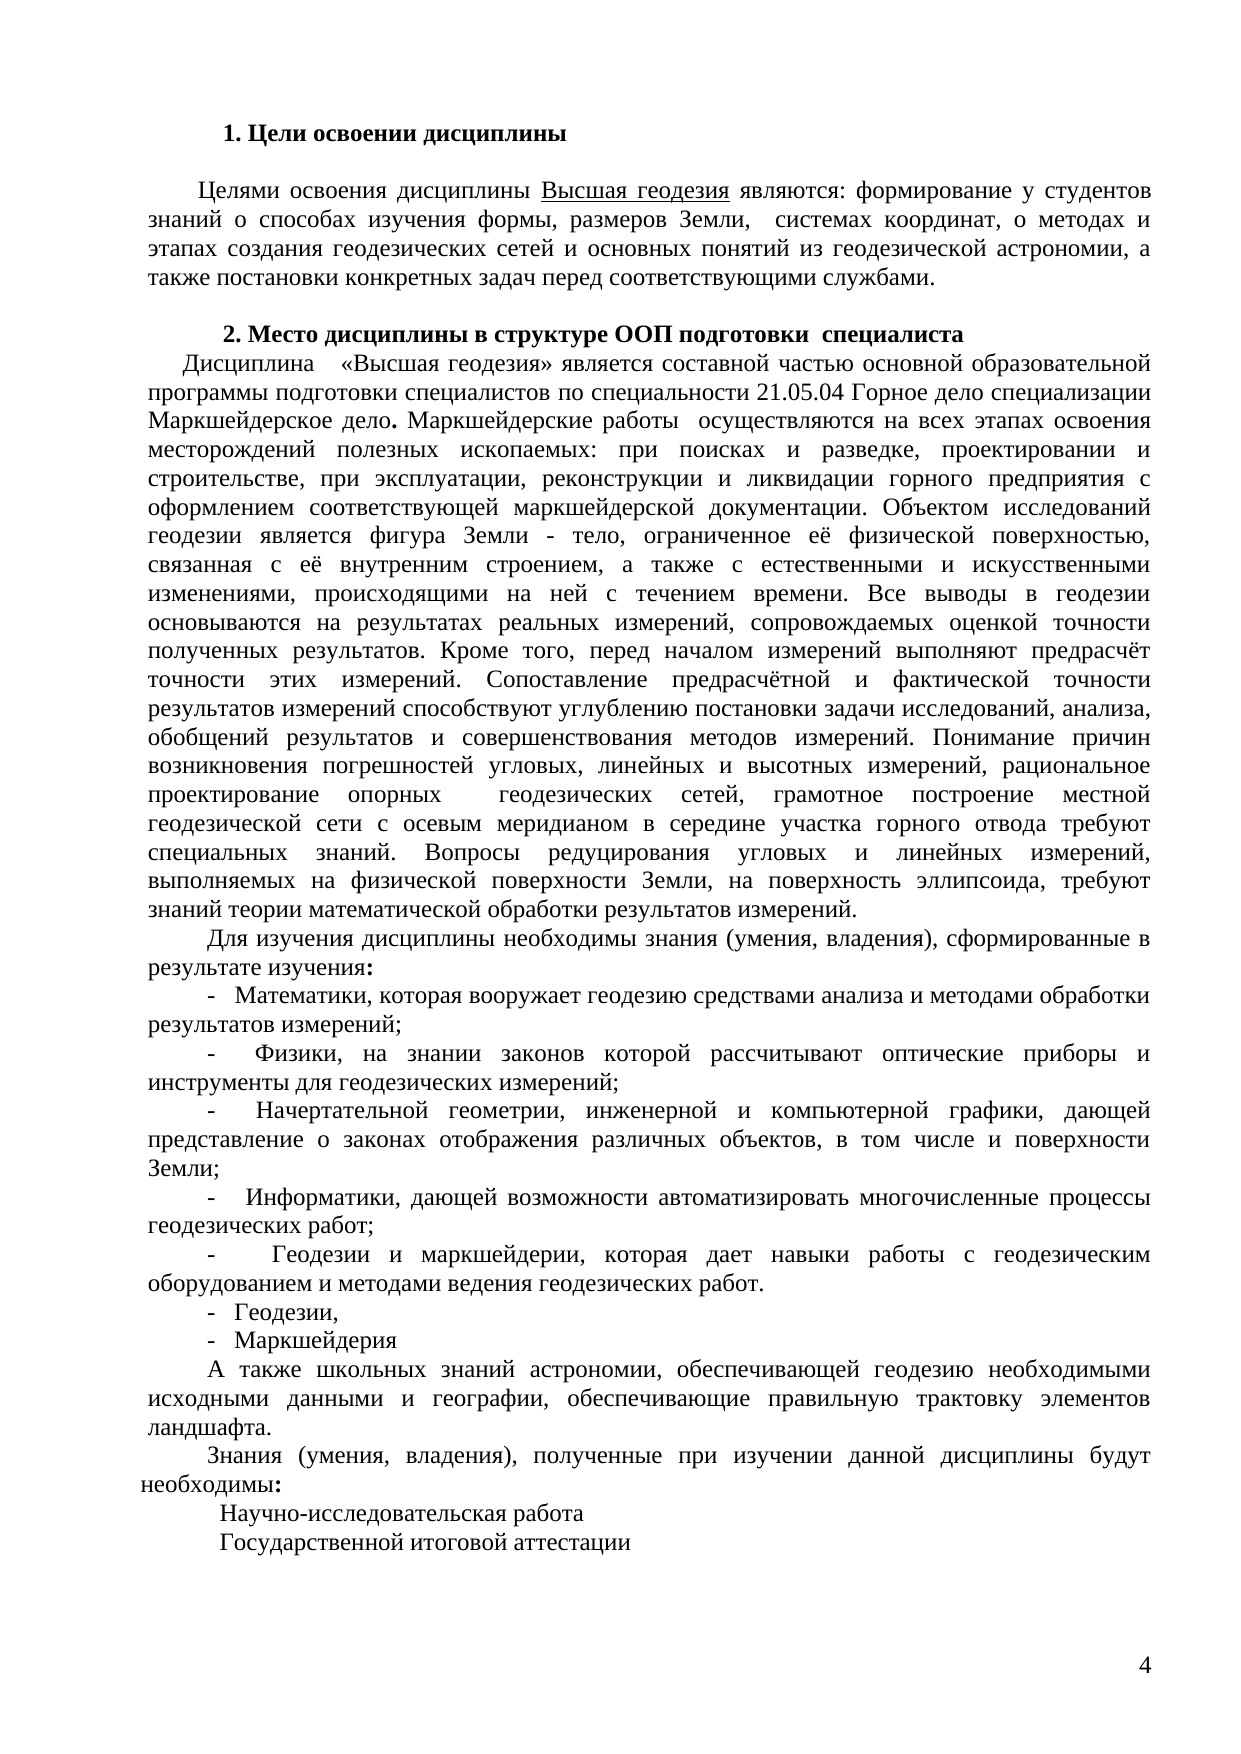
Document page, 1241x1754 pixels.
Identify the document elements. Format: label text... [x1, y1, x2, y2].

text 2. Место дисциплины в структуре ООП подготовки специалиста [148, 319, 1152, 348]
text - Начертательной геометрии, инженерной и компьютерной графики, дающей представление о законах отображения различных объектов, в том числе и поверхности Земли; [148, 1096, 1152, 1182]
text Государственной итоговой аттестации [140, 1527, 1152, 1556]
text Знания (умения, владения), полученные при изучении данной дисциплины будут необходимы: [140, 1441, 1152, 1498]
text Дисциплина «Высшая геодезия» является составной частью основной образовательной программы подготовки специалистов по специальности 21.05.04 Горное дело специализации Маркшейдерское дело. Маркшейдерские работы осуществляются на всех этапах освоения месторождений полезных ископаемых: при поисках и разведке, проектировании и строительстве, при эксплуатации, реконструкции и ликвидации горного предприятия с оформлением соответствующей маркшейдерской документации. Объектом исследований геодезии является фигура Земли - тело, ограниченное её физической поверхностью, связанная с её внутренним строением, а также с естественными и искусственными изменениями, происходящими на ней с течением времени. Все выводы в геодезии основываются на результатах реальных измерений, сопровождаемых оценкой точности полученных результатов. Кроме того, перед началом измерений выполняют предрасчёт точности этих измерений. Сопоставление предрасчётной и фактической точности результатов измерений способствуют углублению постановки задачи исследований, анализа, обобщений результатов и совершенствования методов измерений. Понимание причин возникновения погрешностей угловых, линейных и высотных измерений, рациональное проектирование опорных геодезических сетей, грамотное построение местной геодезической сети с осевым меридианом в середине участка горного отвода требуют специальных знаний. Вопросы редуцирования угловых и линейных измерений, выполняемых на физической поверхности Земли, на поверхность эллипсоида, требуют знаний теории математической обработки результатов измерений. [148, 348, 1152, 923]
text Научно-исследовательская работа [148, 1498, 1152, 1527]
text 1. Цели освоении дисциплины [148, 118, 1152, 147]
text - Физики, на знании законов которой рассчитывают оптические приборы и инструменты для геодезических измерений; [148, 1038, 1152, 1096]
text Для изучения дисциплины необходимы знания (умения, владения), сформированные в результате изучения: [148, 923, 1152, 981]
text - Геодезии и маркшейдерии, которая дает навыки работы с геодезическим оборудованием и методами ведения геодезических работ. [148, 1239, 1152, 1297]
text - Геодезии, [148, 1297, 1152, 1326]
text - Информатики, дающей возможности автоматизировать многочисленные процессы геодезических работ; [148, 1182, 1152, 1239]
text А также школьных знаний астрономии, обеспечивающей геодезию необходимыми исходными данными и географии, обеспечивающие правильную трактовку элементов ландшафта. [148, 1354, 1152, 1441]
text - Маркшейдерия [148, 1326, 1152, 1354]
text - Математики, которая вооружает геодезию средствами анализа и методами обработки результатов измерений; [148, 981, 1152, 1038]
text Целями освоения дисциплины Высшая геодезия являются: формирование у студентов знаний о способах изучения формы, размеров Земли, системах координат, о методах и этапах создания геодезических сетей и основных понятий из геодезической астрономии, а также постановки конкретных задач перед соответствующими службами. [148, 176, 1152, 291]
